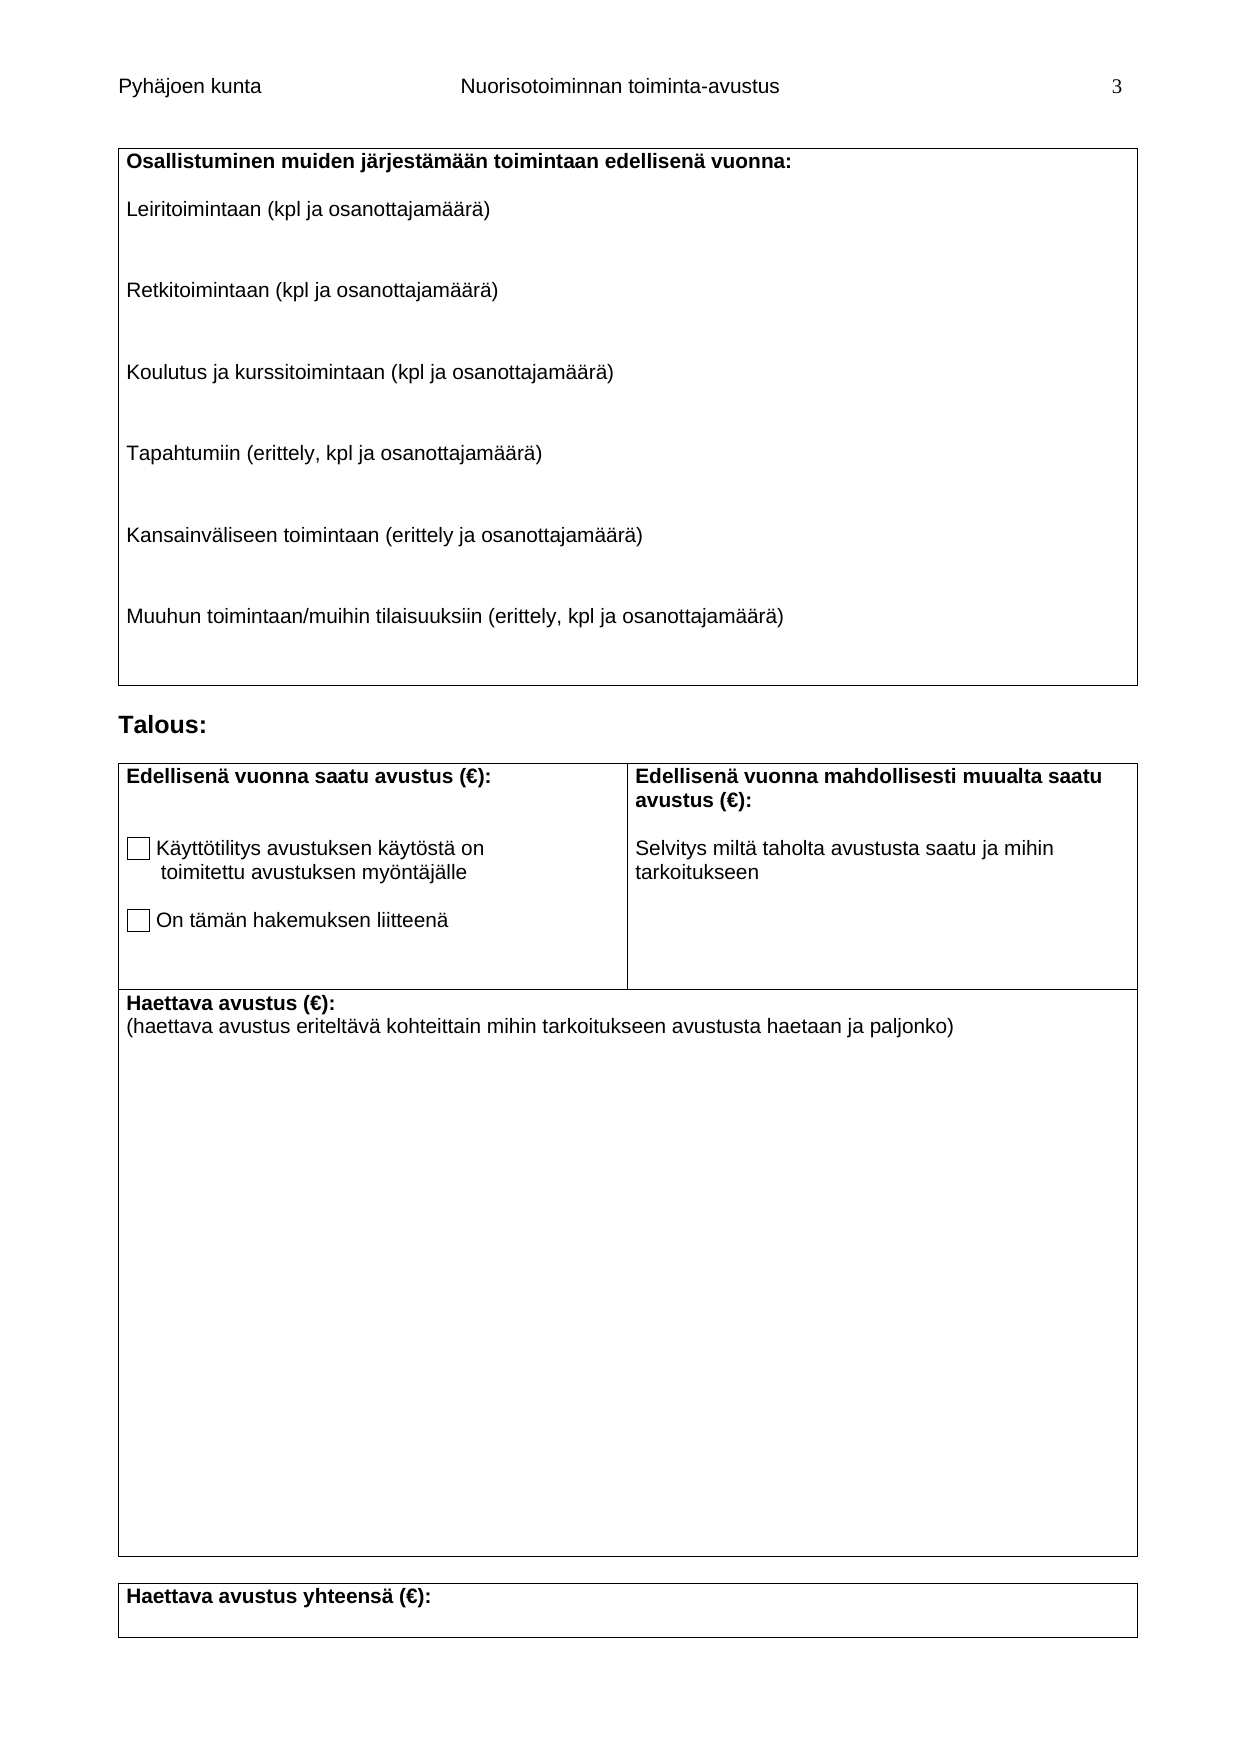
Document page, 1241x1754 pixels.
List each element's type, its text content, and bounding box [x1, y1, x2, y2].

table_cell Haettava avustus (€): (haettava avustus eriteltävä kohteittain mihin tarkoitukseen avustusta haetaan ja paljonko) [119, 990, 1137, 1556]
table_header Haettava avustus yhteensä (€): [119, 1584, 1137, 1637]
text Talous: [118, 710, 1122, 739]
table_cell Osallistuminen muiden järjestämään toimintaan edellisenä vuonna: Leiritoimintaan (kpl ja osanottajamäärä) Retkitoimintaan (kpl ja osanottajamäärä) Koulutus ja kurssitoimintaan (kpl ja osanottajamäärä) Tapahtumiin (erittely, kpl ja osanottajamäärä) Kansainväliseen toimintaan (erittely ja osanottajamäärä) Muuhun toimintaan/muihin tilaisuuksiin (erittely, kpl ja osanottajamäärä) [119, 149, 1137, 685]
table_header Edellisenä vuonna mahdollisesti muualta saatu avustus (€): Selvitys miltä taholta avustusta saatu ja mihin tarkoitukseen [628, 764, 1137, 989]
table_header Edellisenä vuonna saatu avustus (€): Käyttötilitys avustuksen käytöstä on toimitettu avustuksen myöntäjälle On tämän hakemuksen liitteenä [119, 764, 627, 989]
